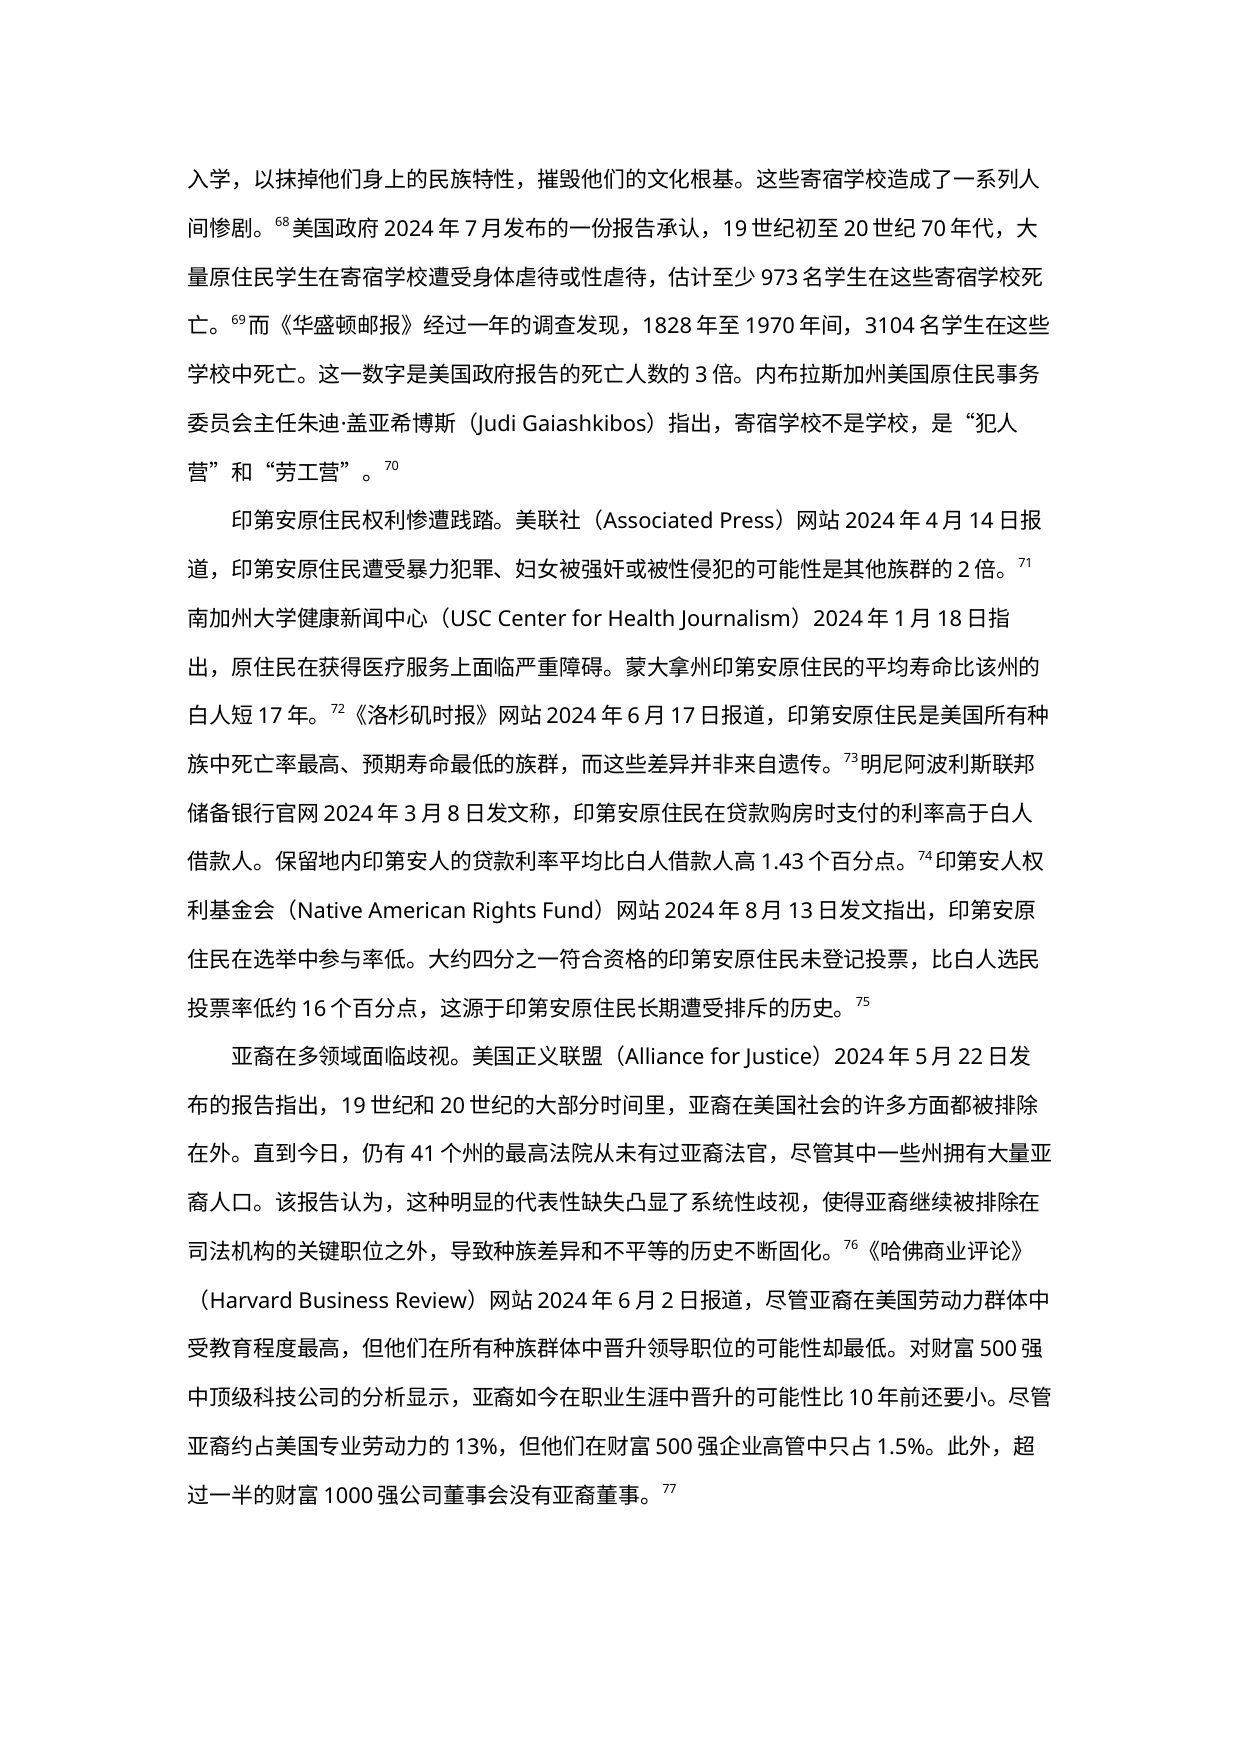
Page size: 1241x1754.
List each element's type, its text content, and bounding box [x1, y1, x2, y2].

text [187, 162, 1053, 487]
text 亚裔在多领域面临歧视。美国正义联盟（Alliance for Justice）2024年5月22日发布的报告指出，19世纪和20世纪的大部分时间里，亚裔在美国社会的许多方面都被排除在外。直到今日，仍有41个州的最高法院从未有过亚裔法官，尽管其中一些州拥有大量亚裔人口。该报告认为，这种明显的代表性缺失凸显了系统性歧视，使得亚裔继续被排除在司法机构的关键职位之外，导致种族差异和不平等的历史不断固化。76《哈佛商业评论》（Harvard Business Review）网站2024年6月2日报道，尽管亚裔在美国劳动力群体中受教育程度最高，但他们在所有种族群体中晋升领导职位的可能性却最低。对财富500强中顶级科技公司的分析显示，亚裔如今在职业生涯中晋升的可能性比10年前还要小。尽管亚裔约占美国专业劳动力的13%，但他们在财富500强企业高管中只占1.5%。此外，超过一半的财富1000强公司董事会没有亚裔董事。77 [187, 1039, 1053, 1510]
text 印第安原住民权利惨遭践踏。美联社（Associated Press）网站2024年4月14日报道，印第安原住民遭受暴力犯罪、妇女被强奸或被性侵犯的可能性是其他族群的2倍。71南加州大学健康新闻中心（USC Center for Health Journalism）2024年1月18日指出，原住民在获得医疗服务上面临严重障碍。蒙大拿州印第安原住民的平均寿命比该州的白人短17年。72《洛杉矶时报》网站2024年6月17日报道，印第安原住民是美国所有种族中死亡率最高、预期寿命最低的族群，而这些差异并非来自遗传。73明尼阿波利斯联邦储备银行官网2024年3月8日发文称，印第安原住民在贷款购房时支付的利率高于白人借款人。保留地内印第安人的贷款利率平均比白人借款人高1.43个百分点。74印第安人权利基金会（Native American Rights Fund）网站2024年8月13日发文指出，印第安原住民在选举中参与率低。大约四分之一符合资格的印第安原住民未登记投票，比白人选民投票率低约16个百分点，这源于印第安原住民长期遭受排斥的历史。75 [187, 503, 1053, 1023]
